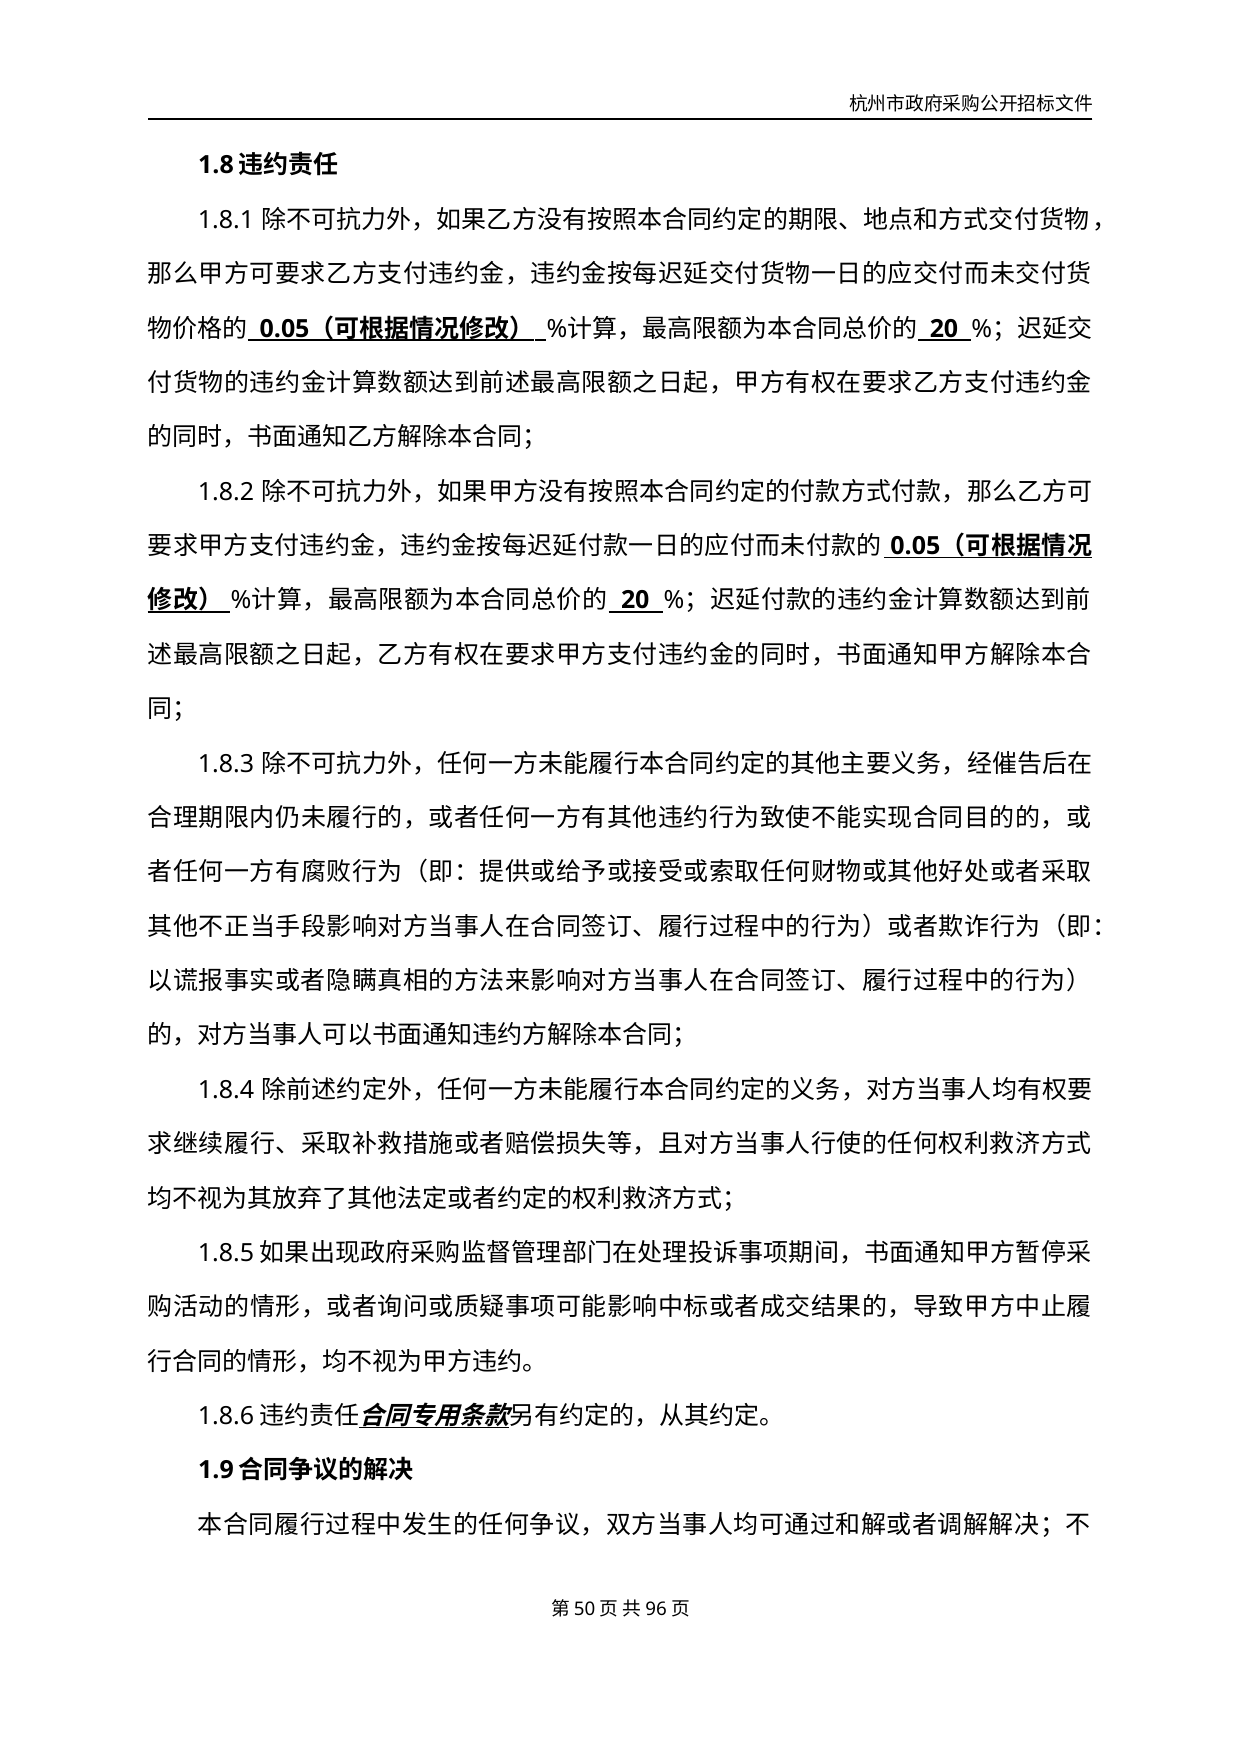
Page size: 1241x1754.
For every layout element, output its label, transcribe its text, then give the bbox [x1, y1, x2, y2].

text 1.8.2 除不可抗力外，如果甲方没有按照本合同约定的付款方式付款，那么乙方可要求甲方支付违约金，违约金按每迟延付款一日的应付而未付款的 0.05（可根据情况修改） %计算，最高限额为本合同总价的 20 %；迟延付款的违约金计算数额达到前述最高限额之日起，乙方有权在要求甲方支付违约金的同时，书面通知甲方解除本合同； [148, 471, 1092, 725]
text 1.8.5如果出现政府采购监督管理部门在处理投诉事项期间，书面通知甲方暂停采购活动的情形，或者询问或质疑事项可能影响中标或者成交结果的，导致甲方中止履行合同的情形，均不视为甲方违约。 [148, 1232, 1092, 1377]
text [148, 1504, 1092, 1541]
text 1.8.4 除前述约定外，任何一方未能履行本合同约定的义务，对方当事人均有权要求继续履行、采取补救措施或者赔偿损失等，且对方当事人行使的任何权利救济方式均不视为其放弃了其他法定或者约定的权利救济方式； [148, 1069, 1092, 1214]
text 1.8.6违约责任合同专用条款另有约定的，从其约定。 [148, 1396, 1092, 1432]
text 1.8.1 除不可抗力外，如果乙方没有按照本合同约定的期限、地点和方式交付货物，那么甲方可要求乙方支付违约金，违约金按每迟延交付货物一日的应交付而未交付货物价格的 0.05（可根据情况修改） %计算，最高限额为本合同总价的 20 %；迟延交付货物的违约金计算数额达到前述最高限额之日起，甲方有权在要求乙方支付违约金的同时，书面通知乙方解除本合同； [148, 199, 1092, 453]
text 1.8违约责任 [148, 145, 1092, 181]
text 1.9合同争议的解决 [148, 1450, 1092, 1486]
text 1.8.3 除不可抗力外，任何一方未能履行本合同约定的其他主要义务，经催告后在合理期限内仍未履行的，或者任何一方有其他违约行为致使不能实现合同目的的，或者任何一方有腐败行为（即：提供或给予或接受或索取任何财物或其他好处或者采取其他不正当手段影响对方当事人在合同签订、履行过程中的行为）或者欺诈行为（即：以谎报事实或者隐瞒真相的方法来影响对方当事人在合同签订、履行过程中的行为）的，对方当事人可以书面通知违约方解除本合同； [148, 743, 1092, 1051]
